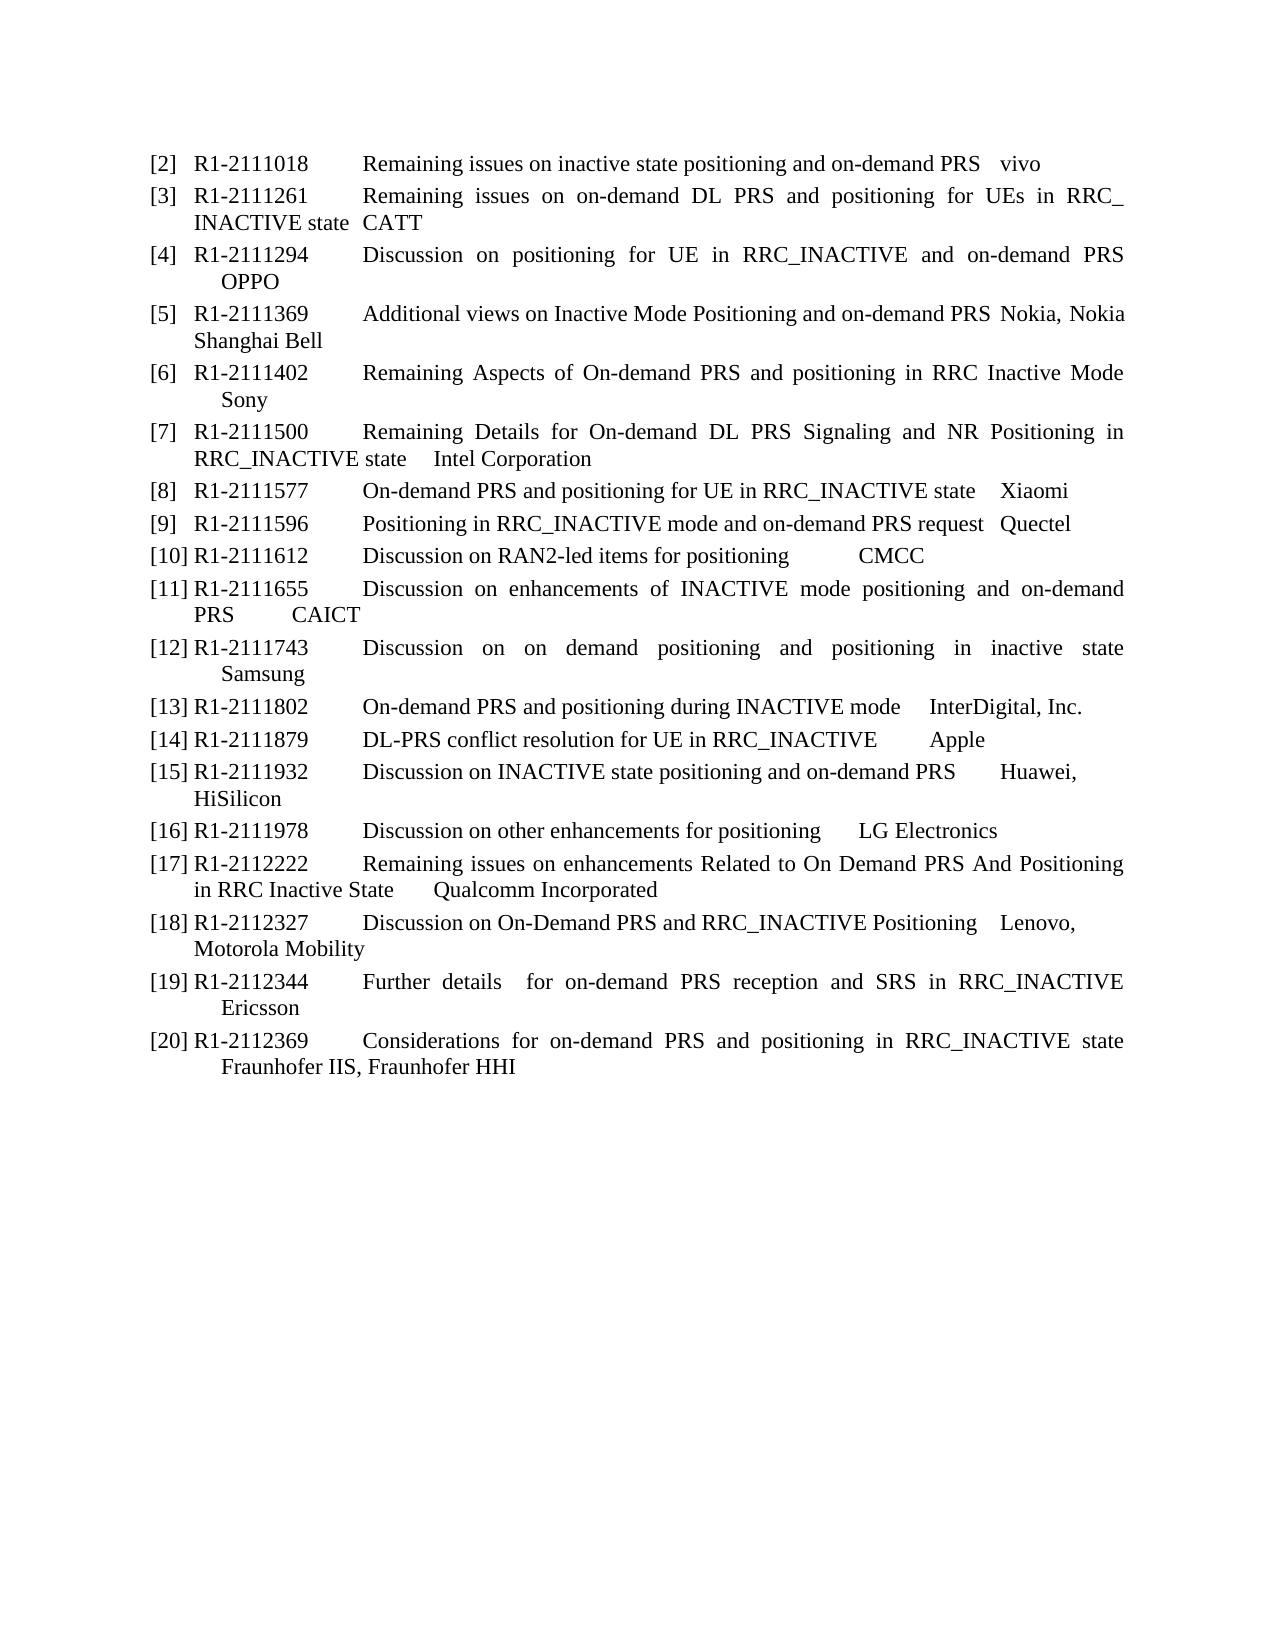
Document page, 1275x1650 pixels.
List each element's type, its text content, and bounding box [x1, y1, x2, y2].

list R1-2111369 Additional views on Inactive Mode Positioning and on-demand PRS Nokia, Nokia Shanghai Bell [150, 301, 1125, 353]
list R1-2111743 Discussion on on demand positioning and positioning in inactive state Samsung [150, 634, 1125, 687]
list R1-2111802 On-demand PRS and positioning during INACTIVE mode InterDigital, Inc. [150, 693, 1125, 719]
list R1-2111612 Discussion on RAN2-led items for positioning CMCC [150, 543, 1125, 569]
list R1-2111978 Discussion on other enhancements for positioning LG Electronics [150, 817, 1125, 844]
list R1-2111596 Positioning in RRC_INACTIVE mode and on-demand PRS request Quectel [150, 510, 1125, 536]
list R1-2112344 Further details for on-demand PRS reception and SRS in RRC_INACTIVE Ericsson [150, 968, 1125, 1021]
list R1-2111402 Remaining Aspects of On-demand PRS and positioning in RRC Inactive Mode Sony [150, 359, 1125, 412]
list R1-2111261 Remaining issues on on-demand DL PRS and positioning for UEs in RRC_ INACTIVE state CATT [150, 183, 1125, 235]
list R1-2111879 DL-PRS conflict resolution for UE in RRC_INACTIVE Apple [150, 726, 1125, 752]
list R1-2112369 Considerations for on-demand PRS and positioning in RRC_INACTIVE state Fraunhofer IIS, Fraunhofer HHI [150, 1027, 1125, 1079]
list R1-2112327 Discussion on On-Demand PRS and RRC_INACTIVE Positioning Lenovo, Motorola Mobility [150, 909, 1125, 962]
list R1-2111018 Remaining issues on inactive state positioning and on-demand PRS vivo [150, 150, 1125, 176]
list R1-2112222 Remaining issues on enhancements Related to On Demand PRS And Positioning in RRC Inactive State Qualcomm Incorporated [150, 850, 1125, 903]
list R1-2111932 Discussion on INACTIVE state positioning and on-demand PRS Huawei, HiSilicon [150, 758, 1125, 811]
list R1-2111577 On-demand PRS and positioning for UE in RRC_INACTIVE state Xiaomi [150, 477, 1125, 504]
list R1-2111655 Discussion on enhancements of INACTIVE mode positioning and on-demand PRS CAICT [150, 575, 1125, 628]
list R1-2111294 Discussion on positioning for UE in RRC_INACTIVE and on-demand PRS OPPO [150, 242, 1125, 294]
list R1-2111500 Remaining Details for On-demand DL PRS Signaling and NR Positioning in RRC_INACTIVE state Intel Corporation [150, 418, 1125, 471]
